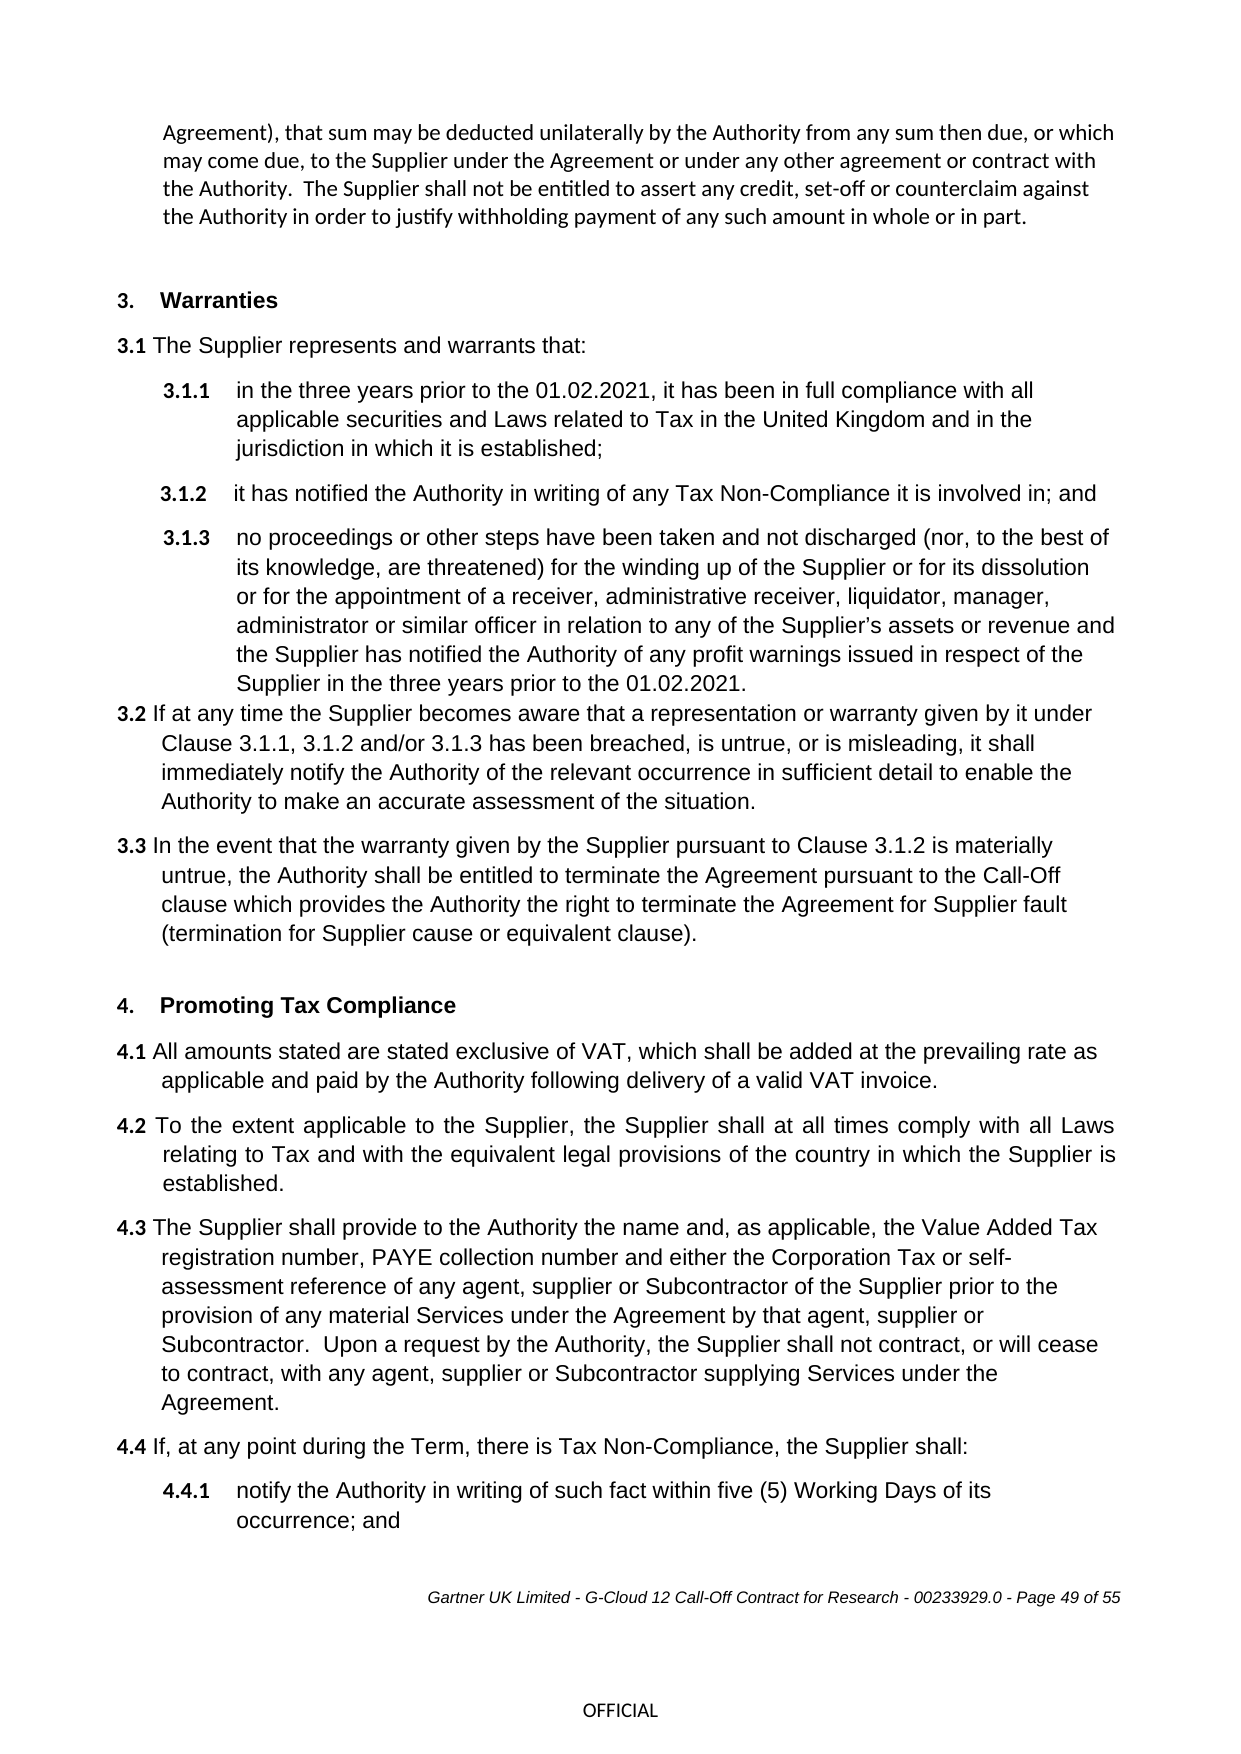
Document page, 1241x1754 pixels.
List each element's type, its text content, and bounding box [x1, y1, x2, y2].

text 4. Promoting Tax Compliance [117, 991, 1122, 1019]
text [118, 118, 1117, 230]
text 4.1 All amounts stated are stated exclusive of VAT, which shall be added at the prevailing rate as applicable and paid by the Authority following delivery of a valid VAT invoice. [117, 1037, 1116, 1094]
text 3.1.1 in the three years prior to the 01.02.2021, it has been in full compliance with all applicable securities and Laws related to Tax in the United Kingdom and in the jurisdiction in which it is established; [163, 376, 1116, 462]
text 3.1 The Supplier represents and warrants that: [117, 331, 1116, 359]
text 4.4.1 notify the Authority in writing of such fact within five (5) Working Days of its occurrence; and [163, 1476, 1116, 1533]
text 3.3 In the event that the warranty given by the Supplier pursuant to Clause 3.1.2 is materially untrue, the Authority shall be entitled to terminate the Agreement pursuant to the Call-Off clause which provides the Authority the right to terminate the Agreement for Supplier fault (termination for Supplier cause or equivalent clause). [117, 831, 1116, 946]
text 3.1.2 it has notified the Authority in writing of any Tax Non-Compliance it is involved in; and [118, 479, 1122, 507]
text 3.2 If at any time the Supplier becomes aware that a representation or warranty given by it under Clause 3.1.1, 3.1.2 and/or 3.1.3 has been breached, is untrue, or is misleading, it shall immediately notify the Authority of the relevant occurrence in sufficient detail to enable the Authority to make an accurate assessment of the situation. [117, 699, 1116, 814]
text 3.1.3 no proceedings or other steps have been taken and not discharged (nor, to the best of its knowledge, are threatened) for the winding up of the Supplier or for its dissolution or for the appointment of a receiver, administrative receiver, liquidator, manager, administrator or similar officer in relation to any of the Supplier’s assets or revenue and the Supplier has notified the Authority of any profit warnings issued in respect of the Supplier in the three years prior to the 01.02.2021. [163, 523, 1116, 696]
text 3. Warranties [117, 286, 1122, 314]
text 4.4 If, at any point during the Term, there is Tax Non-Compliance, the Supplier shall: [117, 1432, 1116, 1460]
text 4.3 The Supplier shall provide to the Authority the name and, as applicable, the Value Added Tax registration number, PAYE collection number and either the Corporation Tax or self-assessment reference of any agent, supplier or Subcontractor of the Supplier prior to the provision of any material Services under the Agreement by that agent, supplier or Subcontractor. Upon a request by the Authority, the Supplier shall not contract, or will cease to contract, with any agent, supplier or Subcontractor supplying Services under the Agreement. [117, 1213, 1116, 1415]
text 4.2 To the extent applicable to the Supplier, the Supplier shall at all times comply with all Laws relating to Tax and with the equivalent legal provisions of the country in which the Supplier is established. [117, 1111, 1117, 1197]
